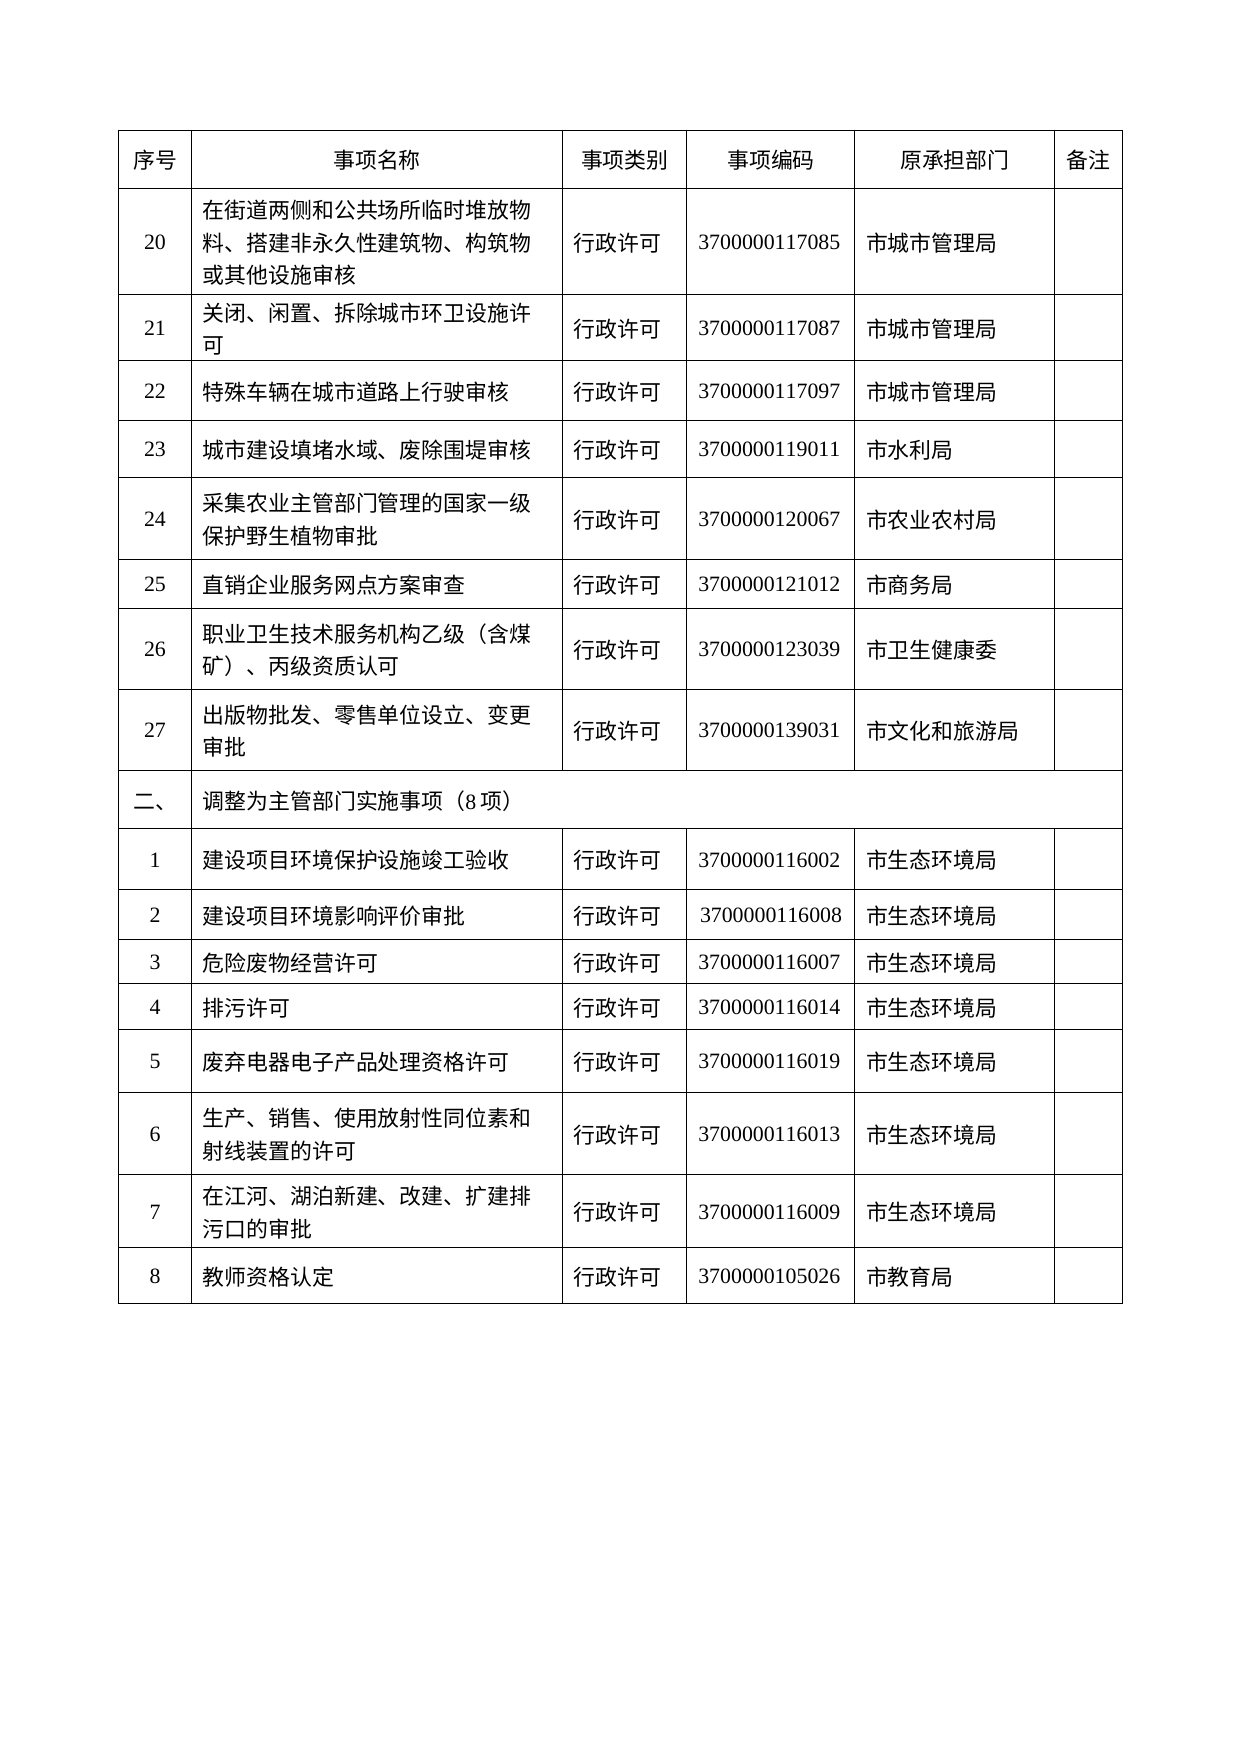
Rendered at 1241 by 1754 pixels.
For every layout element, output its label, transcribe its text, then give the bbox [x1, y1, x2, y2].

table_cell 关闭、闲置、拆除城市环卫设施许可 [192, 295, 562, 360]
table_cell 建设项目环境影响评价审批 [192, 890, 562, 939]
table_cell 城市建设填堵水域、废除围堤审核 [192, 421, 562, 477]
table_cell 行政许可 [563, 940, 686, 983]
table_cell [1055, 940, 1122, 983]
table_cell 在江河、湖泊新建、改建、扩建排污口的审批 [192, 1175, 562, 1247]
table_cell 24 [119, 478, 191, 558]
table_cell 3700000116008 [687, 890, 854, 939]
table_cell 行政许可 [563, 984, 686, 1029]
table_cell 行政许可 [563, 1093, 686, 1174]
table_cell 3700000116002 [687, 829, 854, 889]
table_cell [1055, 1030, 1122, 1092]
table_cell 行政许可 [563, 361, 686, 420]
table_cell 3700000119011 [687, 421, 854, 477]
table_cell 25 [119, 560, 191, 608]
table_cell 市城市管理局 [855, 189, 1054, 294]
table_cell 行政许可 [563, 609, 686, 689]
table_cell 21 [119, 295, 191, 360]
table_cell 市生态环境局 [855, 829, 1054, 889]
table_cell 行政许可 [563, 478, 686, 558]
table_cell 市生态环境局 [855, 1030, 1054, 1092]
table_cell 26 [119, 609, 191, 689]
table_cell 行政许可 [563, 1248, 686, 1303]
table_cell 3 [119, 940, 191, 983]
table_cell 危险废物经营许可 [192, 940, 562, 983]
table_cell 市生态环境局 [855, 984, 1054, 1029]
table_cell 排污许可 [192, 984, 562, 1029]
table_cell [1055, 829, 1122, 889]
table_cell 市城市管理局 [855, 361, 1054, 420]
table_cell 3700000116013 [687, 1093, 854, 1174]
table_cell 2 [119, 890, 191, 939]
table_cell 22 [119, 361, 191, 420]
table_cell 建设项目环境保护设施竣工验收 [192, 829, 562, 889]
table_header 序号 [119, 131, 191, 188]
table_cell 生产、销售、使用放射性同位素和射线装置的许可 [192, 1093, 562, 1174]
table_cell 直销企业服务网点方案审查 [192, 560, 562, 608]
table_cell 3700000117087 [687, 295, 854, 360]
table_cell 二、 [119, 771, 191, 828]
table_cell 行政许可 [563, 690, 686, 770]
table_cell [1055, 1093, 1122, 1174]
table_cell 1 [119, 829, 191, 889]
table_cell 行政许可 [563, 189, 686, 294]
table_cell 20 [119, 189, 191, 294]
table_cell 3700000116019 [687, 1030, 854, 1092]
table_cell 行政许可 [563, 1175, 686, 1247]
table_cell 行政许可 [563, 890, 686, 939]
table_header 事项编码 [687, 131, 854, 188]
table_cell 3700000139031 [687, 690, 854, 770]
table_header 原承担部门 [855, 131, 1054, 188]
table_cell [1055, 421, 1122, 477]
table_cell 教师资格认定 [192, 1248, 562, 1303]
table_cell 8 [119, 1248, 191, 1303]
table_cell 职业卫生技术服务机构乙级（含煤矿）、丙级资质认可 [192, 609, 562, 689]
table_cell 市水利局 [855, 421, 1054, 477]
table_cell 3700000116009 [687, 1175, 854, 1247]
table_cell 23 [119, 421, 191, 477]
table_cell 采集农业主管部门管理的国家一级保护野生植物审批 [192, 478, 562, 558]
table_cell 3700000105026 [687, 1248, 854, 1303]
table_cell 3700000116014 [687, 984, 854, 1029]
table_cell 3700000116007 [687, 940, 854, 983]
table_cell 3700000117097 [687, 361, 854, 420]
table_cell 27 [119, 690, 191, 770]
table_cell 3700000117085 [687, 189, 854, 294]
table_cell [1055, 984, 1122, 1029]
table_cell 4 [119, 984, 191, 1029]
table_cell 市商务局 [855, 560, 1054, 608]
table_cell 3700000121012 [687, 560, 854, 608]
table_cell 行政许可 [563, 560, 686, 608]
table_cell 7 [119, 1175, 191, 1247]
table_cell 调整为主管部门实施事项（8项） [192, 771, 1122, 828]
table_cell 出版物批发、零售单位设立、变更审批 [192, 690, 562, 770]
table_cell [1055, 189, 1122, 294]
table_cell 5 [119, 1030, 191, 1092]
table_cell 市生态环境局 [855, 1175, 1054, 1247]
table_header 备注 [1055, 131, 1122, 188]
table_cell 市生态环境局 [855, 1093, 1054, 1174]
table_cell 3700000123039 [687, 609, 854, 689]
table_cell [1055, 295, 1122, 360]
table_cell [1055, 690, 1122, 770]
table_cell 行政许可 [563, 1030, 686, 1092]
table_cell 市农业农村局 [855, 478, 1054, 558]
table_header 事项类别 [563, 131, 686, 188]
table_cell 市城市管理局 [855, 295, 1054, 360]
table_cell 废弃电器电子产品处理资格许可 [192, 1030, 562, 1092]
table_cell [1055, 609, 1122, 689]
table_cell 6 [119, 1093, 191, 1174]
table_cell [1055, 890, 1122, 939]
table_cell 行政许可 [563, 829, 686, 889]
table_cell 在街道两侧和公共场所临时堆放物料、搭建非永久性建筑物、构筑物或其他设施审核 [192, 189, 562, 294]
table_cell 行政许可 [563, 421, 686, 477]
table_cell 市生态环境局 [855, 890, 1054, 939]
table_cell 市文化和旅游局 [855, 690, 1054, 770]
table_cell [1055, 478, 1122, 558]
table_cell 市生态环境局 [855, 940, 1054, 983]
table_cell [1055, 1248, 1122, 1303]
table_cell 市卫生健康委 [855, 609, 1054, 689]
table_header 事项名称 [192, 131, 562, 188]
table_cell 3700000120067 [687, 478, 854, 558]
table_cell [1055, 361, 1122, 420]
table_cell 特殊车辆在城市道路上行驶审核 [192, 361, 562, 420]
table_cell [1055, 1175, 1122, 1247]
table_cell 市教育局 [855, 1248, 1054, 1303]
table_cell 行政许可 [563, 295, 686, 360]
table_cell [1055, 560, 1122, 608]
